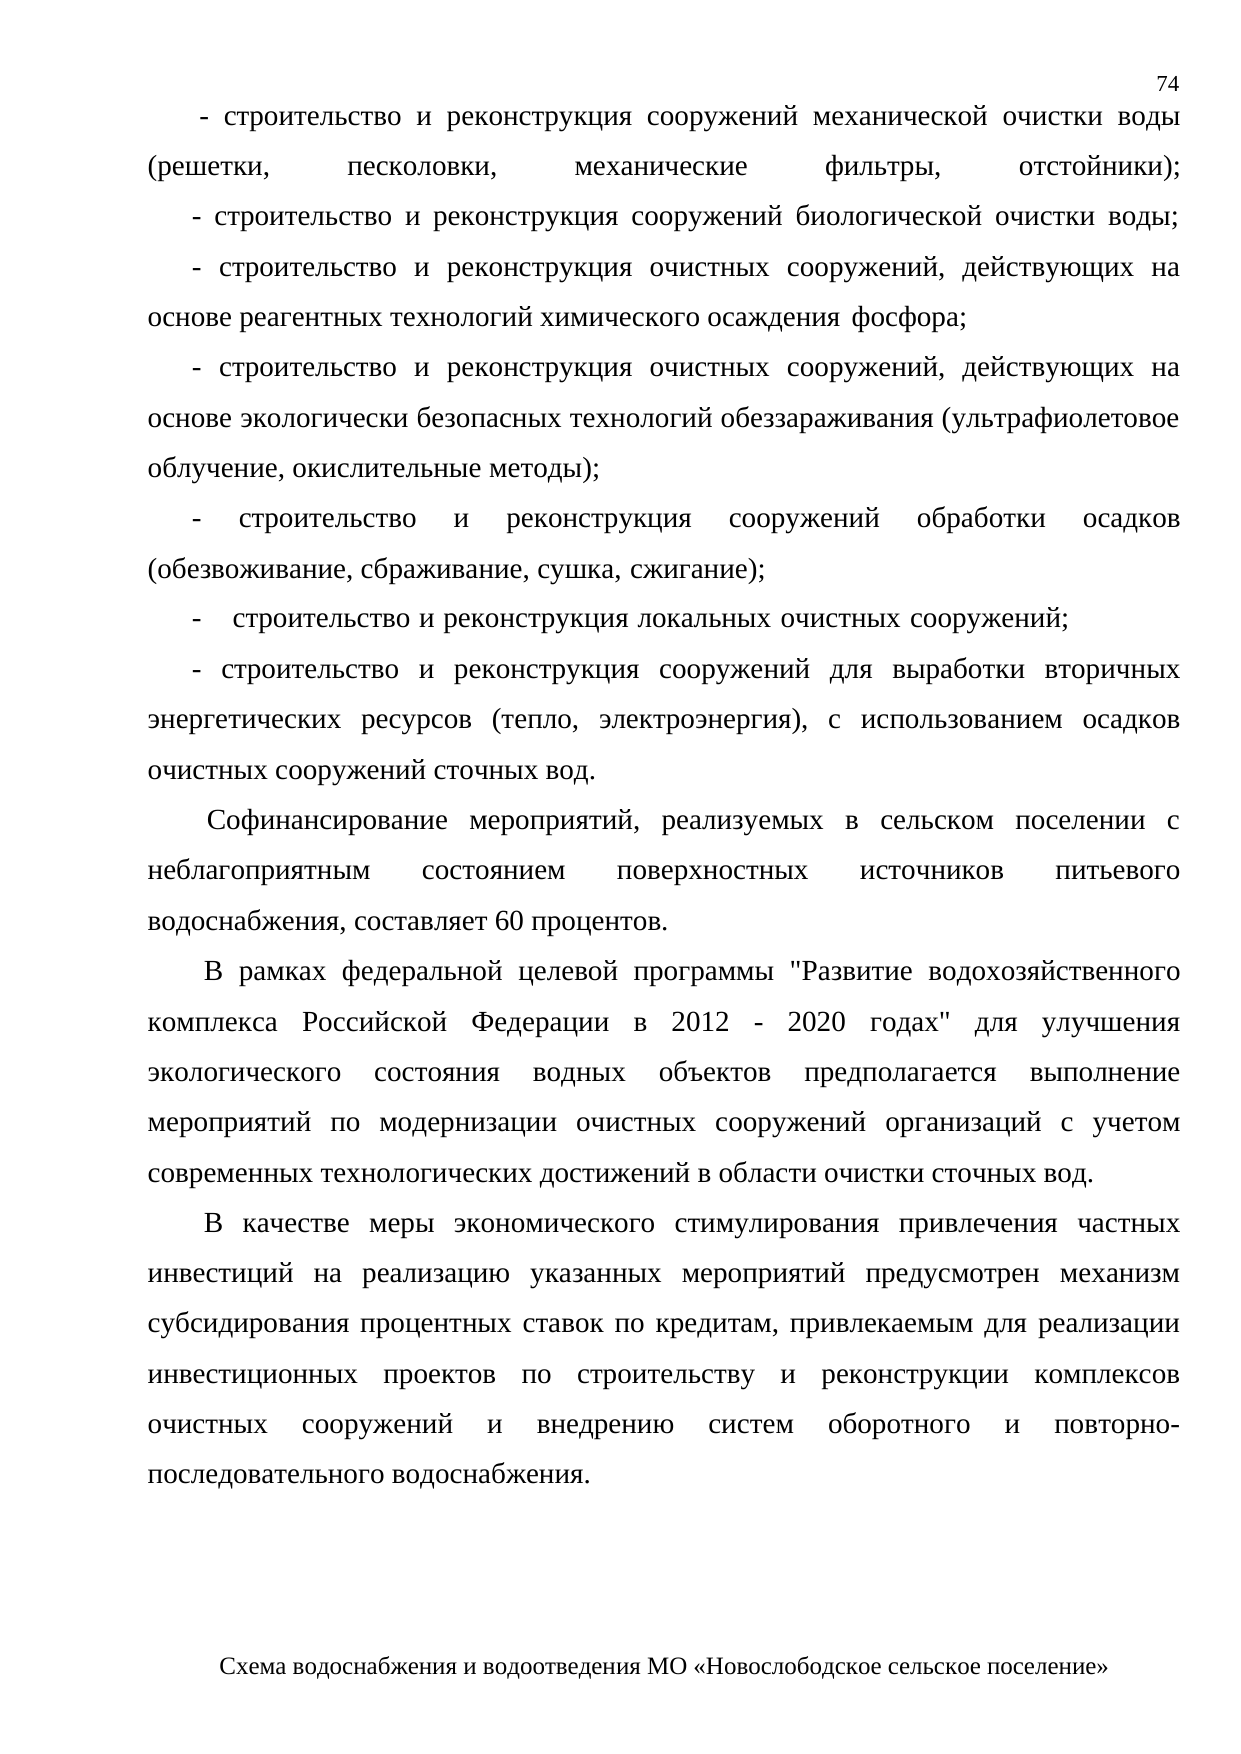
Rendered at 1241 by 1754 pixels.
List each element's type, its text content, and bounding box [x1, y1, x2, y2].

text В рамках федеральной целевой программы "Развитие водохозяйственного комплекса Российской Федерации в 2012 - 2020 годах" для улучшения экологического состояния водных объектов предполагается выполнение мероприятий по модернизации очистных сооружений организаций с учетом современных технологических достижений в области очистки сточных вод. [147, 953, 1181, 1188]
list строительство и реконструкция сооружений для выработки вторичных энергетических ресурсов (тепло, электроэнергия), с использованием осадков очистных сооружений сточных вод. [147, 651, 1181, 785]
list строительство и реконструкция очистных сооружений, действующих на основе экологически безопасных технологий обеззараживания (ультрафиолетовое облучение, окислительные методы); [147, 349, 1180, 484]
list строительство и реконструкция сооружений обработки осадков (обезвоживание, сбраживание, сушка, сжигание); [147, 500, 1181, 584]
list строительство и реконструкция очистных сооружений, действующих на основе реагентных технологий химического осаждения фосфора; [147, 249, 1181, 332]
list строительство и реконструкция локальных очистных сооружений; [192, 601, 1205, 634]
list строительство и реконструкция сооружений биологической очистки воды; [192, 198, 1205, 232]
text Софинансирование мероприятий, реализуемых в сельском поселении с неблагоприятным состоянием поверхностных источников питьевого водоснабжения, составляет 60 процентов. [147, 802, 1181, 936]
list строительство и реконструкция сооружений механической очистки воды (решетки, песколовки, механические фильтры, отстойники); [147, 98, 1181, 182]
text В качестве меры экономического стимулирования привлечения частных инвестиций на реализацию указанных мероприятий предусмотрен механизм субсидирования процентных ставок по кредитам, привлекаемым для реализации инвестиционных проектов по строительству и реконструкции комплексов очистных сооружений и внедрению систем оборотного и повторно- последовательного водоснабжения. [147, 1205, 1181, 1490]
